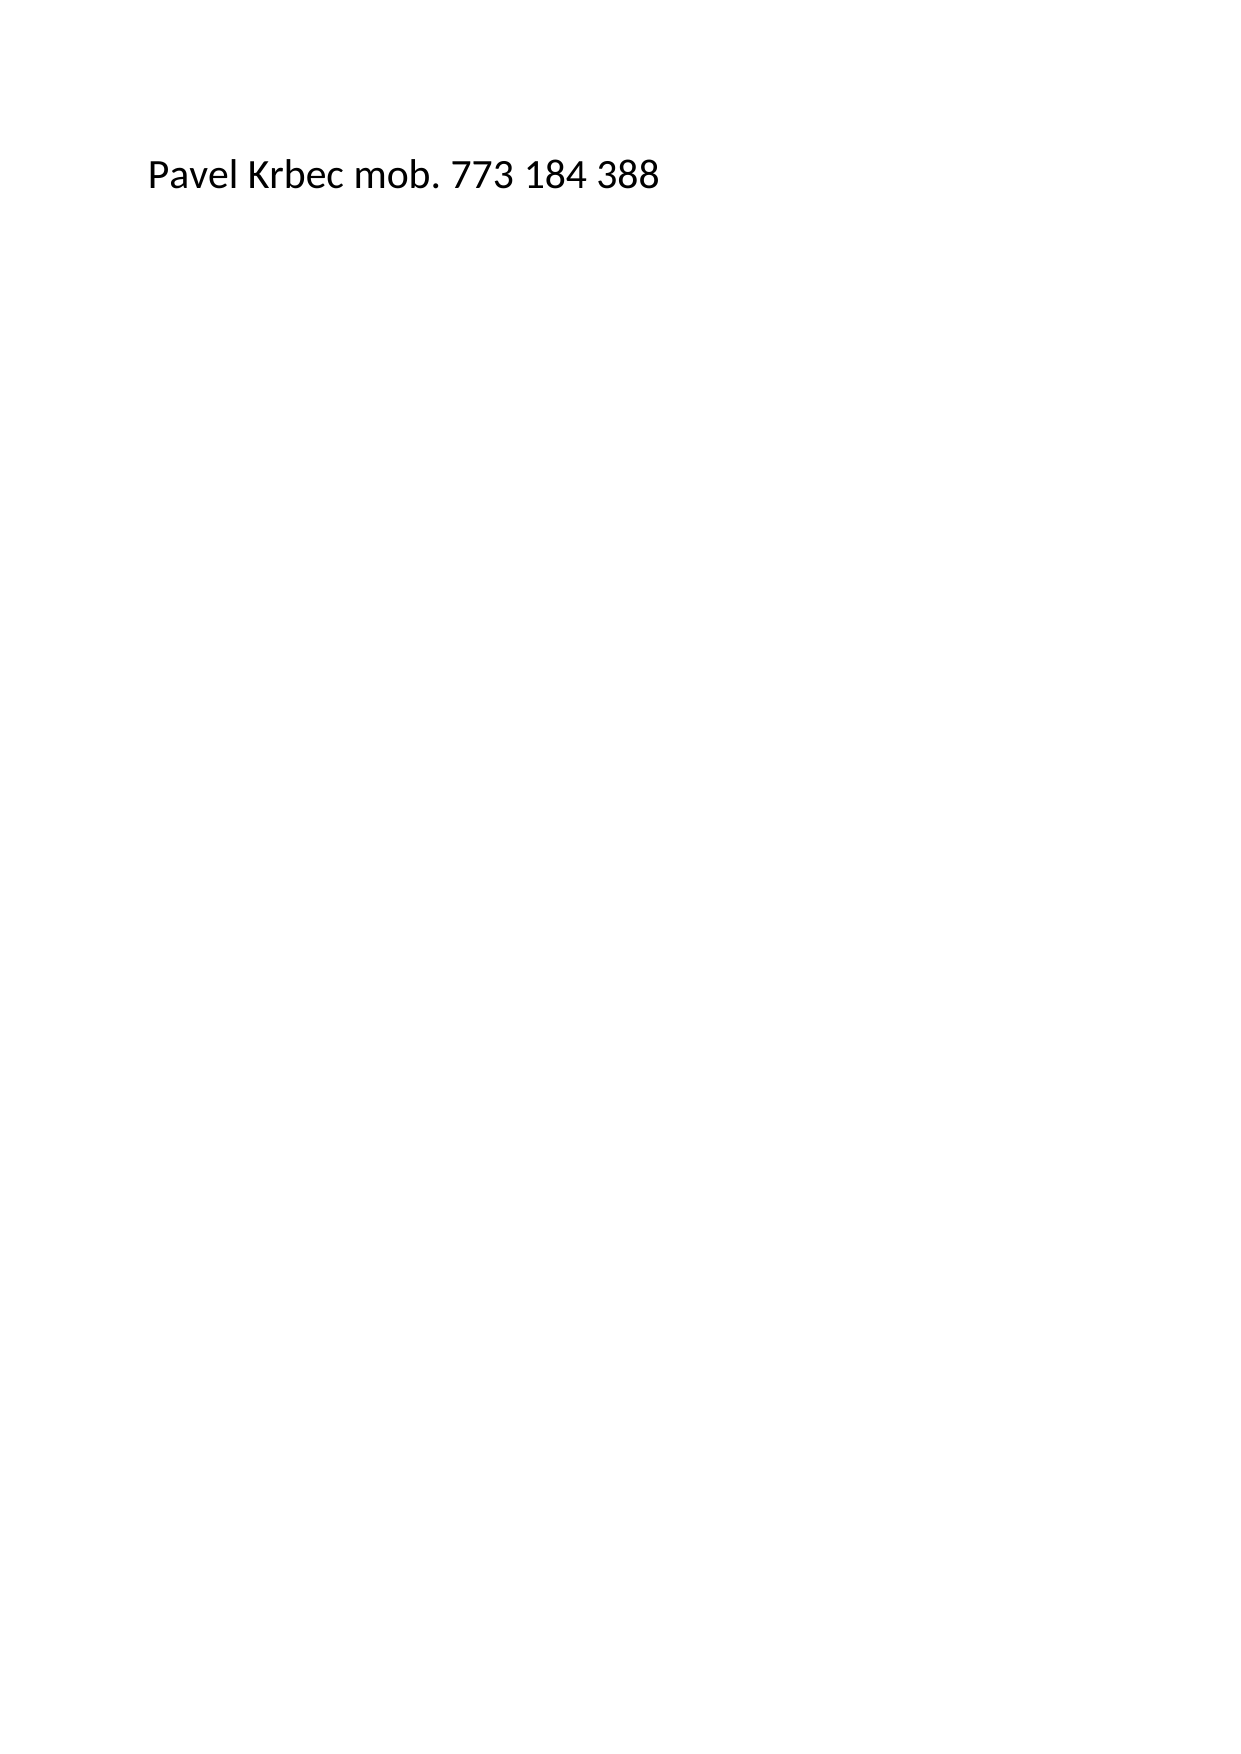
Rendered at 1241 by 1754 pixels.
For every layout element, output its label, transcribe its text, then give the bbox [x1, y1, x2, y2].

text Pavel Krbec mob. 773 184 388 [148, 148, 1093, 198]
